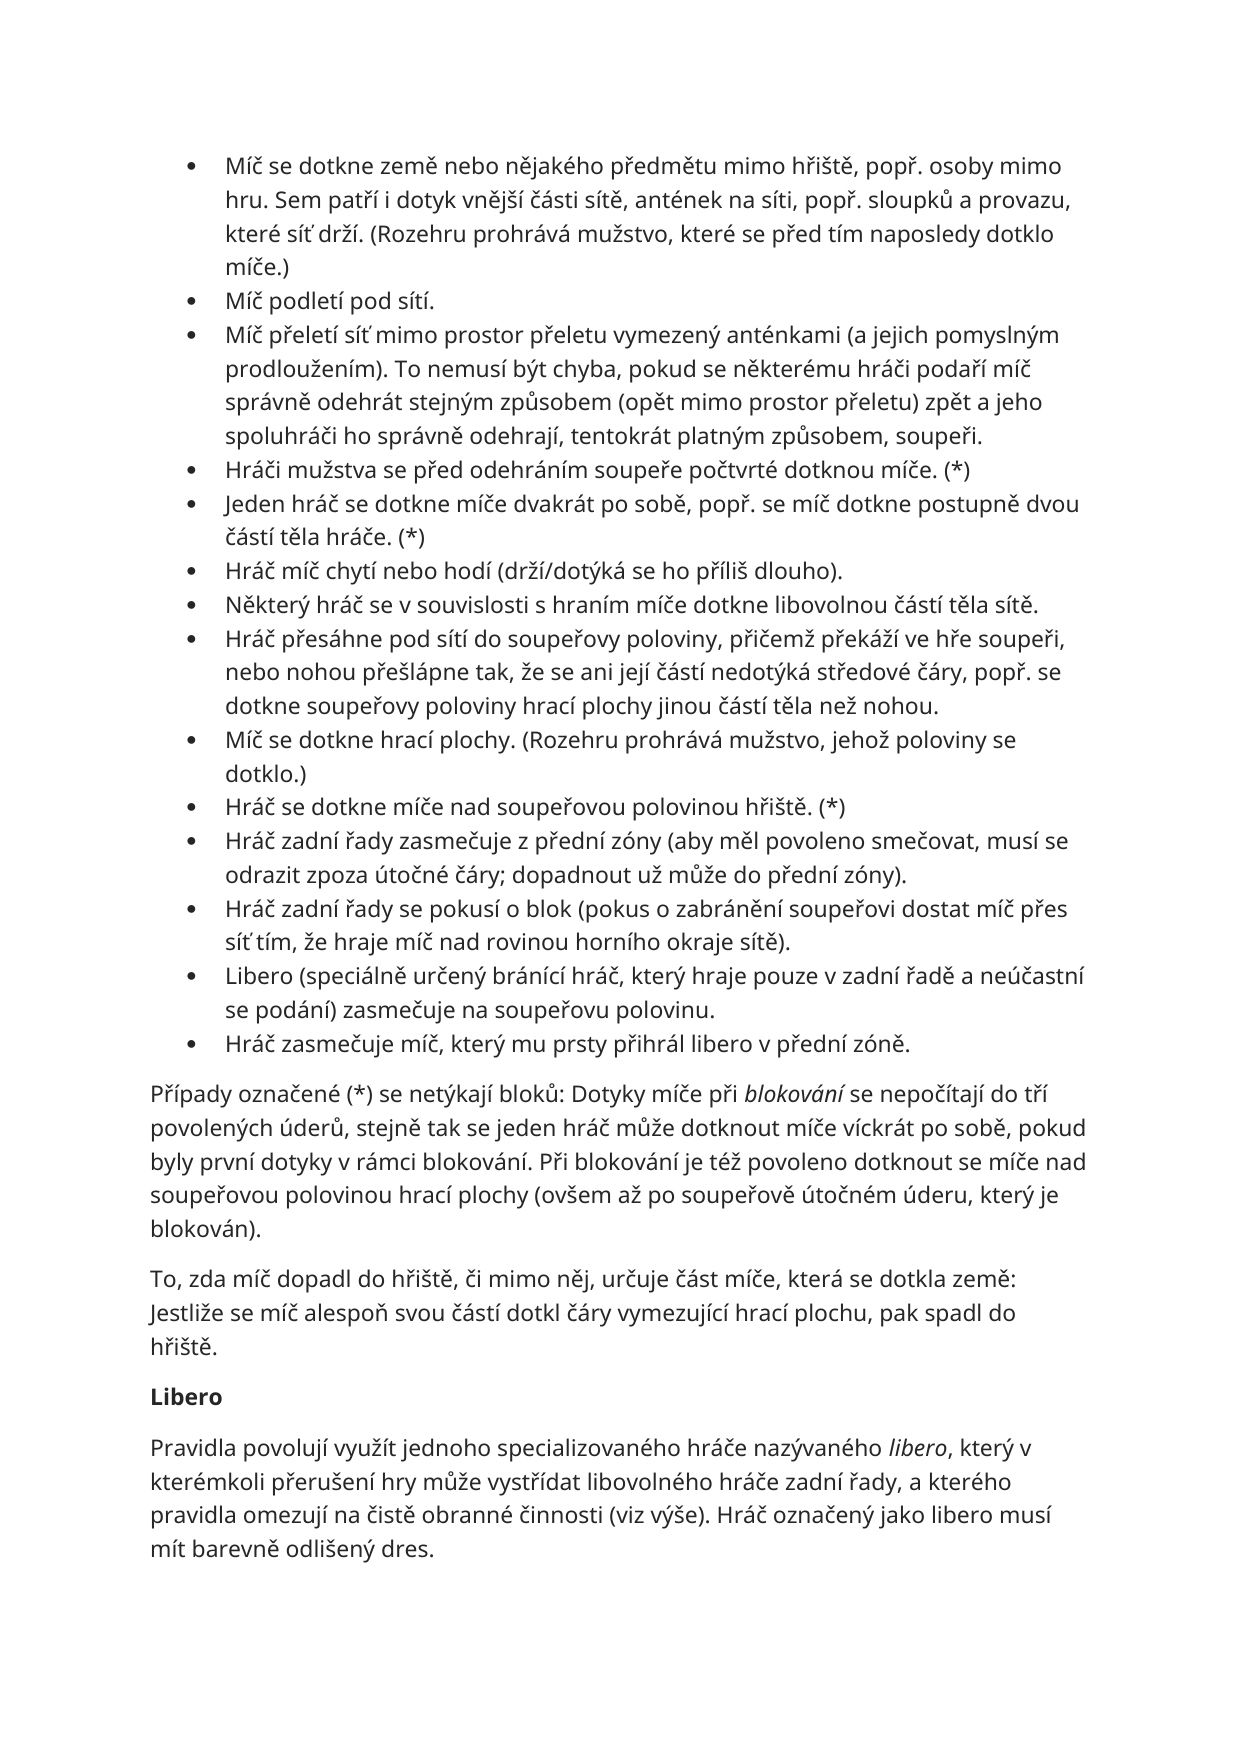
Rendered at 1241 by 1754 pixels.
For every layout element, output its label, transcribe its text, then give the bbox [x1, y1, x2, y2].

list Hráč přesáhne pod sítí do soupeřovy poloviny, přičemž překáží ve hře soupeři, nebo nohou přešlápne tak, že se ani její částí nedotýká středové čáry, popř. se dotkne soupeřovy poloviny hrací plochy jinou částí těla než nohou. [187, 622, 1090, 721]
list Některý hráč se v souvislosti s hraním míče dotkne libovolnou částí těla sítě. [187, 589, 1090, 620]
text Případy označené (*) se netýkají bloků: Dotyky míče při blokování se nepočítají do tří povolených úderů, stejně tak se jeden hráč může dotknout míče víckrát po sobě, pokud byly první dotyky v rámci blokování. Při blokování je též povoleno dotknout se míče nad soupeřovou polovinou hrací plochy (ovšem až po soupeřově útočném úderu, který je blokován). [150, 1078, 1090, 1244]
list Míč podletí pod sítí. [187, 285, 1090, 316]
list Hráč zasmečuje míč, který mu prsty přihrál libero v přední zóně. [187, 1027, 1090, 1059]
list Jeden hráč se dotkne míče dvakrát po sobě, popř. se míč dotkne postupně dvou částí těla hráče. (*) [187, 487, 1090, 552]
list Libero (speciálně určený bránící hráč, který hraje pouze v zadní řadě a neúčastní se podání) zasmečuje na soupeřovu polovinu. [187, 960, 1090, 1025]
list Hráč se dotkne míče nad soupeřovou polovinou hřiště. (*) [187, 791, 1090, 822]
list Míč se dotkne hrací plochy. (Rozehru prohrává mužstvo, jehož poloviny se dotklo.) [187, 724, 1090, 789]
text Pravidla povolují využít jednoho specializovaného hráče nazývaného libero, který v kterémkoli přerušení hry může vystřídat libovolného hráče zadní řady, a kterého pravidla omezují na čistě obranné činnosti (viz výše). Hráč označený jako libero musí mít barevně odlišený dres. [150, 1432, 1090, 1564]
list Hráč míč chytí nebo hodí (drží/dotýká se ho příliš dlouho). [187, 555, 1090, 586]
list Hráč zadní řady zasmečuje z přední zóny (aby měl povoleno smečovat, musí se odrazit zpoza útočné čáry; dopadnout už může do přední zóny). [187, 825, 1090, 890]
list Míč se dotkne země nebo nějakého předmětu mimo hřiště, popř. osoby mimo hru. Sem patří i dotyk vnější části sítě, antének na síti, popř. sloupků a provazu, které síť drží. (Rozehru prohrává mužstvo, které se před tím naposledy dotklo míče.) [187, 150, 1090, 282]
text To, zda míč dopadl do hřiště, či mimo něj, určuje část míče, která se dotkla země: Jestliže se míč alespoň svou částí dotkl čáry vymezující hrací plochu, pak spadl do hřiště. [150, 1263, 1090, 1362]
list Míč přeletí síť mimo prostor přeletu vymezený anténkami (a jejich pomyslným prodloužením). To nemusí být chyba, pokud se některému hráči podaří míč správně odehrát stejným způsobem (opět mimo prostor přeletu) zpět a jeho spoluhráči ho správně odehrají, tentokrát platným způsobem, soupeři. [187, 319, 1090, 451]
text Libero [150, 1381, 1090, 1412]
list Hráči mužstva se před odehráním soupeře počtvrté dotknou míče. (*) [187, 454, 1090, 485]
list Hráč zadní řady se pokusí o blok (pokus o zabránění soupeřovi dostat míč přes síť tím, že hraje míč nad rovinou horního okraje sítě). [187, 892, 1090, 957]
